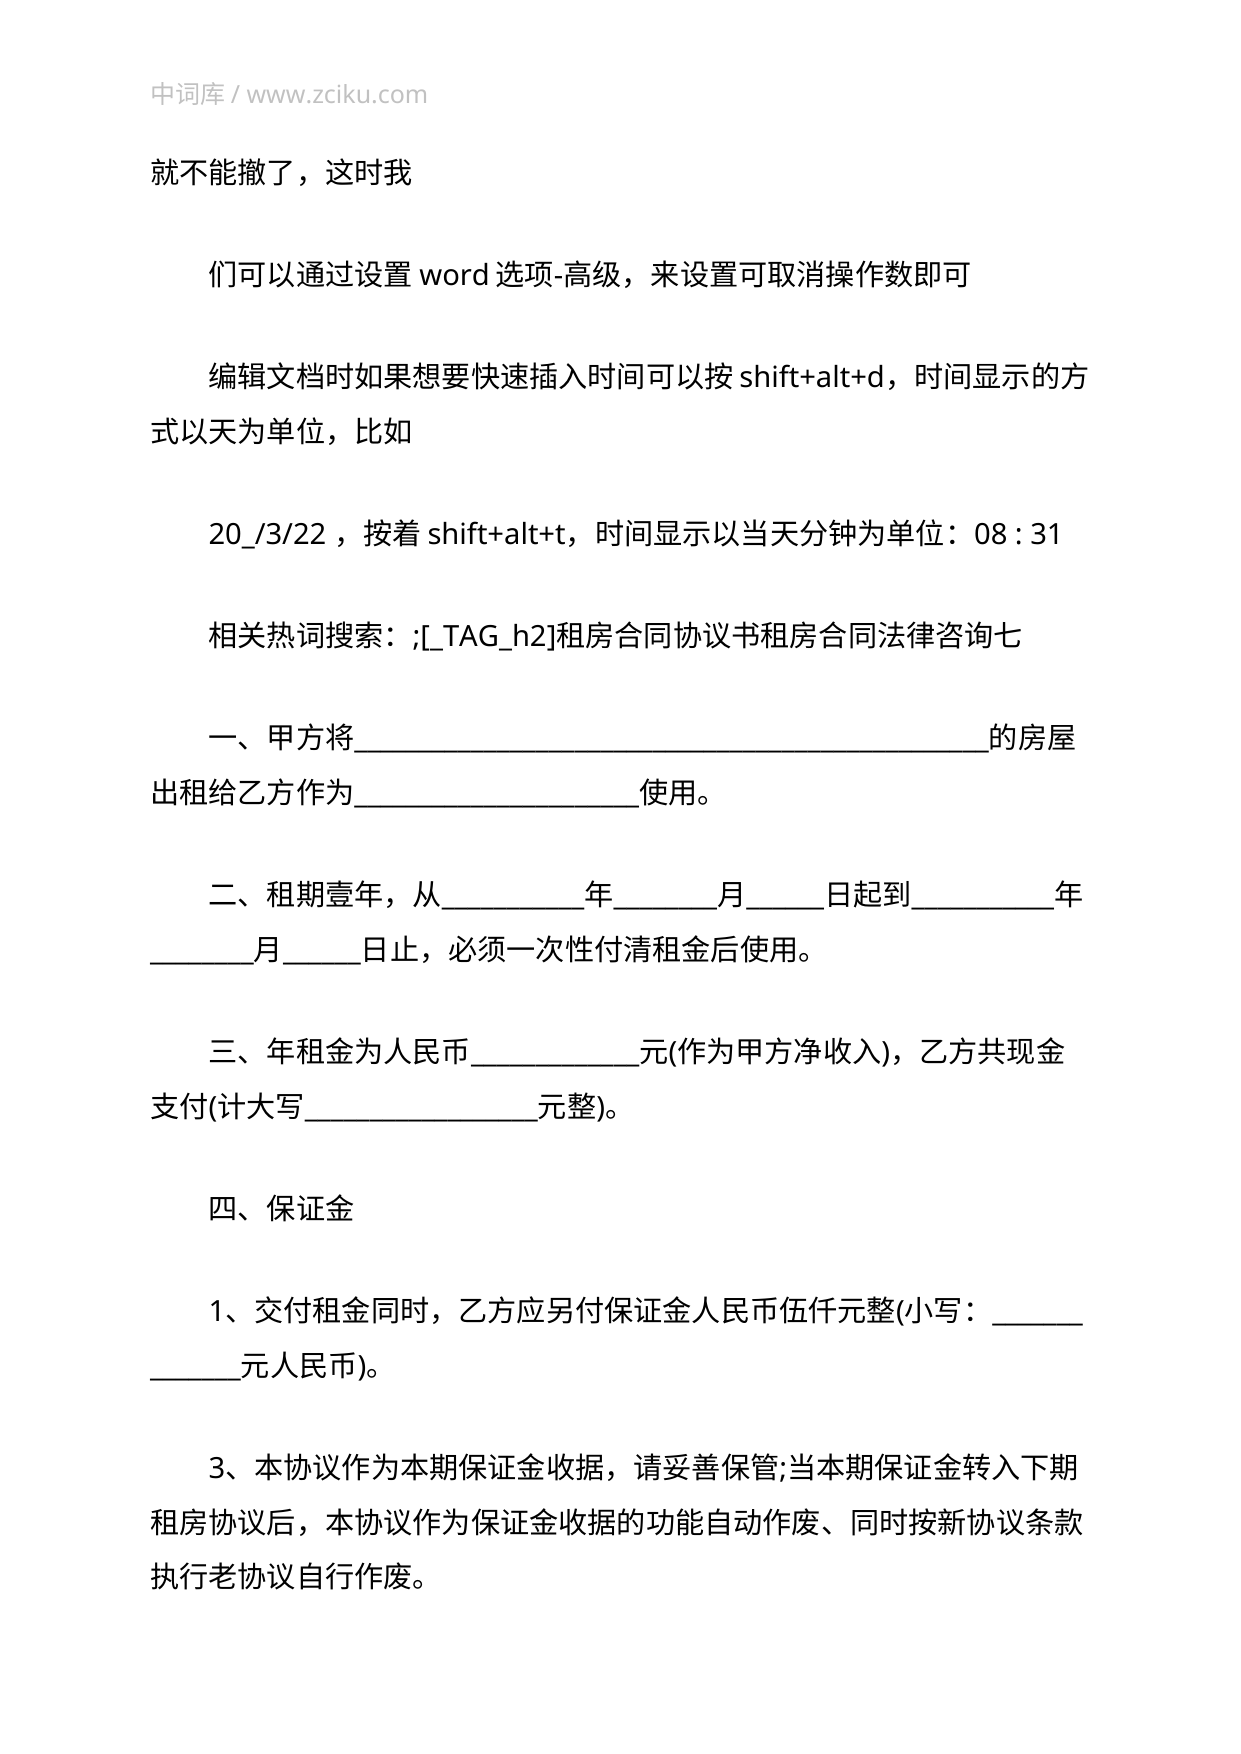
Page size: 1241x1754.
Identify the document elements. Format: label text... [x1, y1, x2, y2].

text 二、租期壹年，从___________年________月______日起到___________年________月______日止，必须一次性付清租金后使用。 [150, 871, 1090, 969]
text 四、保证金 [150, 1185, 1090, 1228]
text 编辑文档时如果想要快速插入时间可以按shift+alt+d，时间显示的方式以天为单位，比如 [150, 354, 1090, 451]
text 三、年租金为人民币_____________元(作为甲方净收入)，乙方共现金支付(计大写__________________元整)。 [150, 1028, 1090, 1126]
text 3、本协议作为本期保证金收据，请妥善保管;当本期保证金转入下期租房协议后，本协议作为保证金收据的功能自动作废、同时按新协议条款执行老协议自行作废。 [150, 1444, 1090, 1596]
text 相关热词搜索：;[_TAG_h2]租房合同协议书租房合同法律咨询七 [150, 612, 1090, 655]
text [150, 150, 1090, 192]
text 20_/3/22 ，按着shift+alt+t，时间显示以当天分钟为单位：08 : 31 [150, 511, 1090, 553]
text 1、交付租金同时，乙方应另付保证金人民币伍仟元整(小写：______________元人民币)。 [150, 1287, 1090, 1384]
text 们可以通过设置 word选项-高级，来设置可取消操作数即可 [150, 252, 1090, 294]
text 一、甲方将_________________________________________________的房屋出租给乙方作为______________________使用。 [150, 714, 1090, 812]
